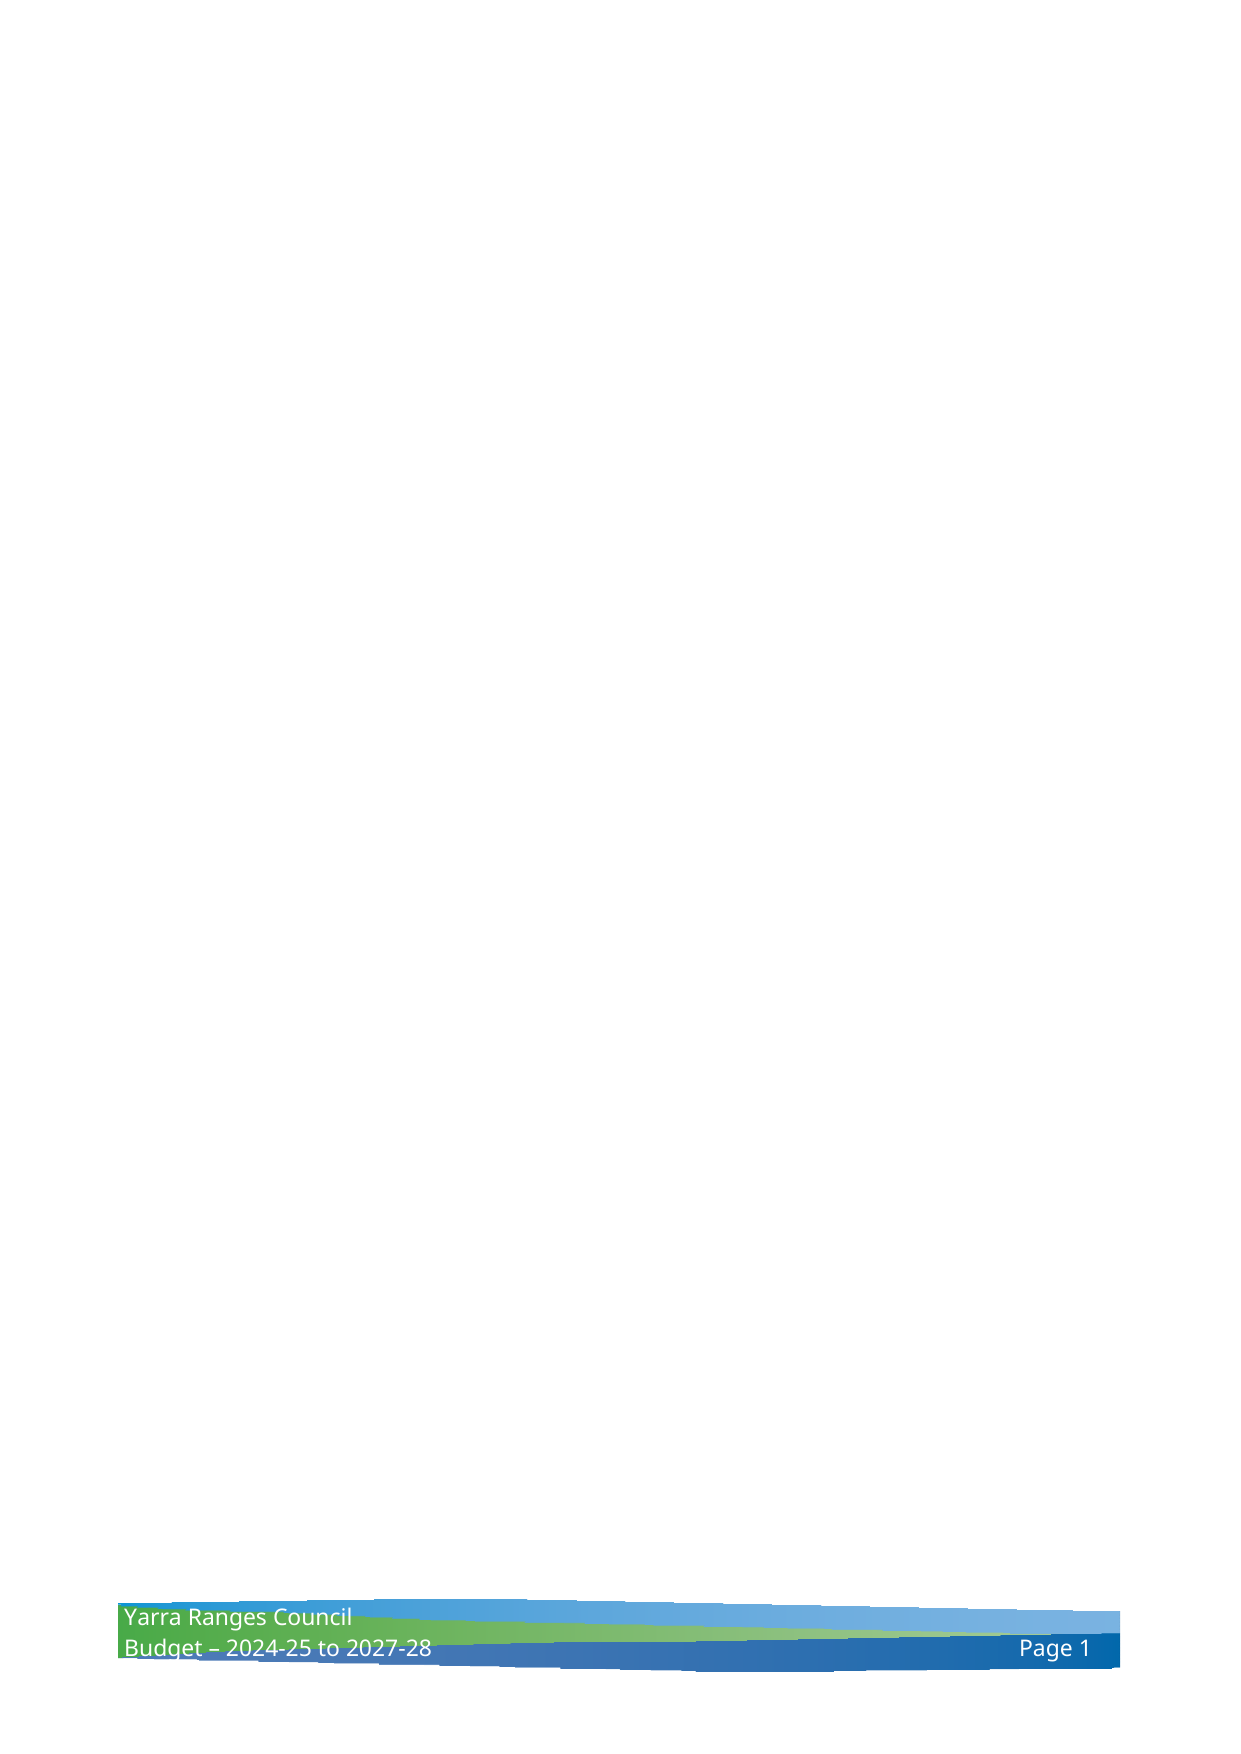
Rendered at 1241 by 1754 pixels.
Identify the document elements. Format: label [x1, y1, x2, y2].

picture [118, 1599, 1121, 1672]
